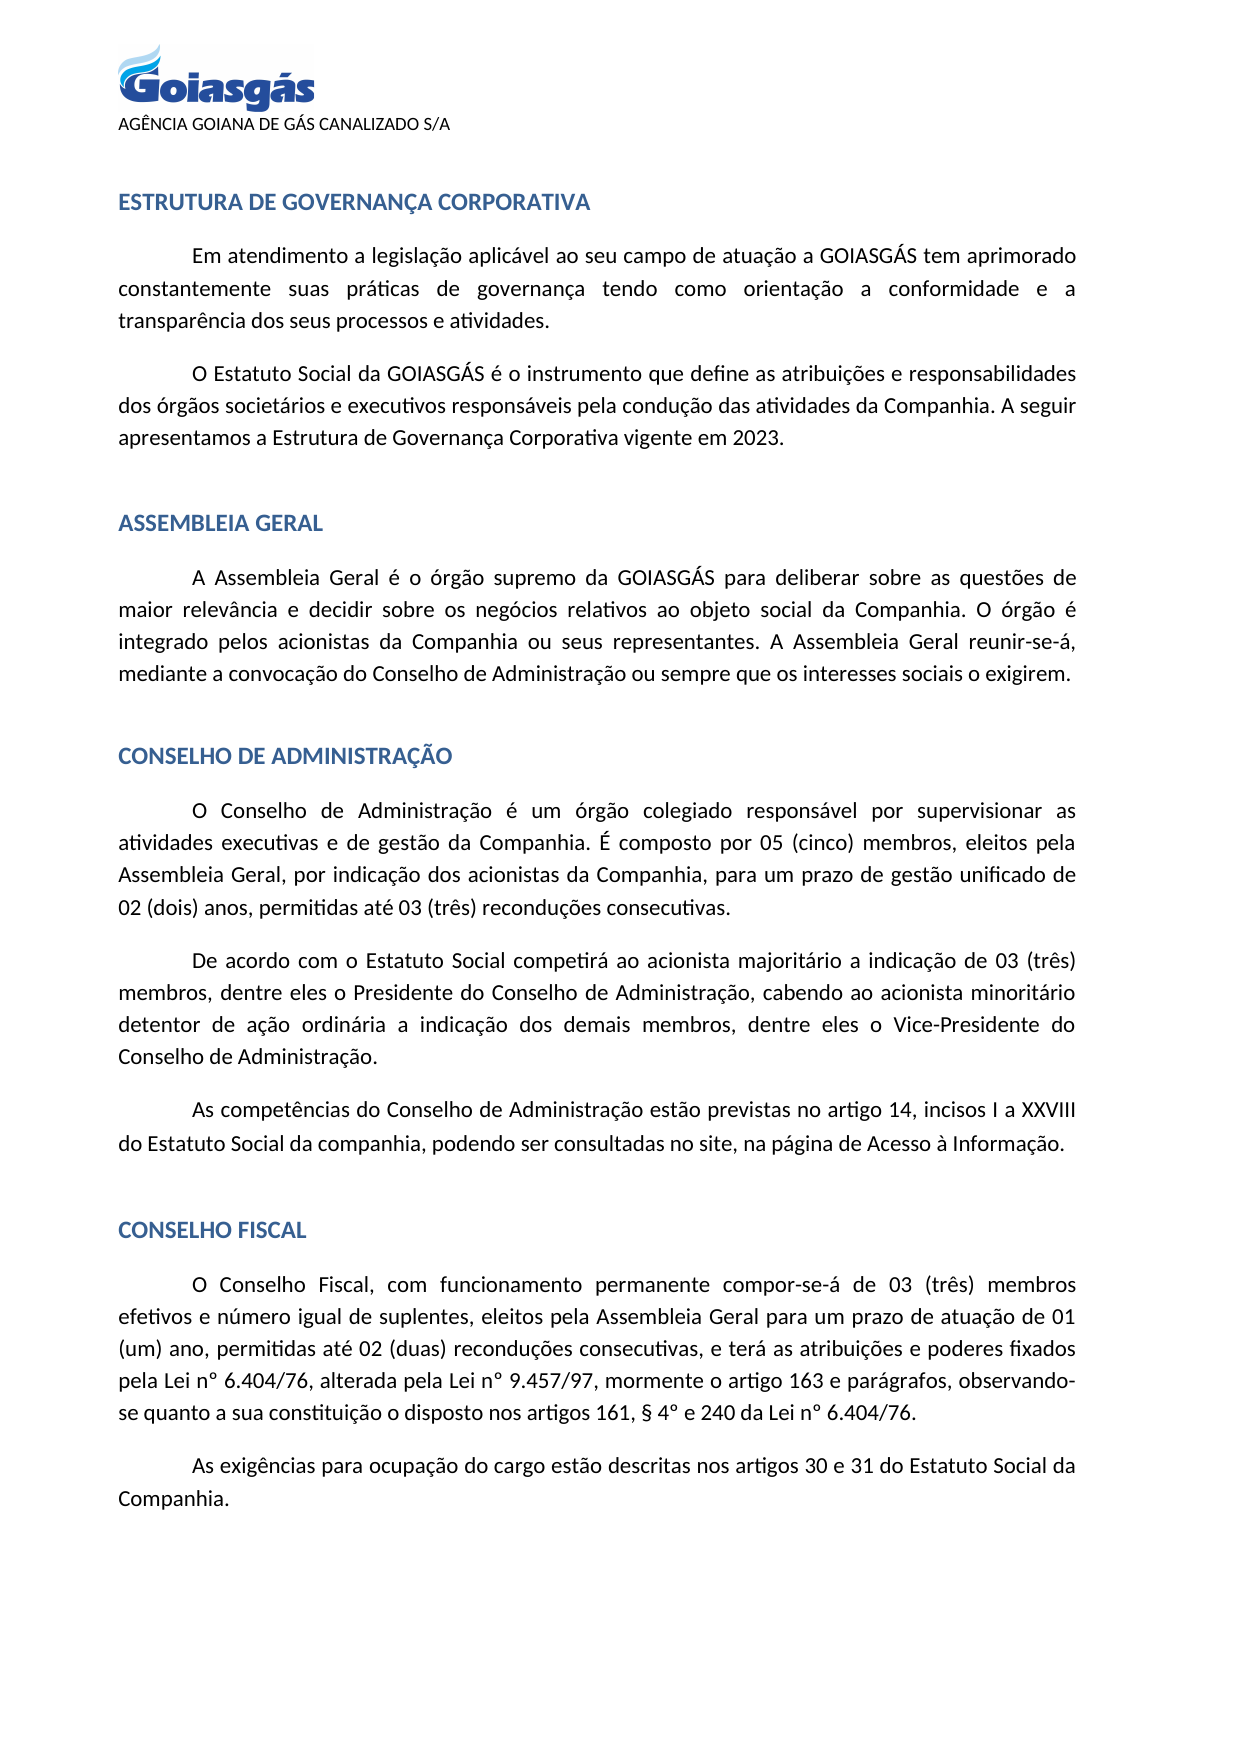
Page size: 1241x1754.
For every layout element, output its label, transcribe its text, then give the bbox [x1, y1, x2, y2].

picture [118, 44, 315, 112]
text ESTRUTURA DE GOVERNANÇA CORPORATIVA [118, 186, 1078, 216]
text As exigências para ocupação do cargo estão descritas nos artigos 30 e 31 do Estatuto Social da Companhia. [118, 1452, 1078, 1512]
text De acordo com o Estatuto Social competirá ao acionista majoritário a indicação de 03 (três) membros, dentre eles o Presidente do Conselho de Administração, cabendo ao acionista minoritário detentor de ação ordinária a indicação dos demais membros, dentre eles o Vice-Presidente do Conselho de Administração. [118, 946, 1078, 1070]
text O Estatuto Social da GOIASGÁS é o instrumento que define as atribuições e responsabilidades dos órgãos societários e executivos responsáveis pela condução das atividades da Companhia. A seguir apresentamos a Estrutura de Governança Corporativa vigente em 2023. [118, 359, 1078, 451]
text CONSELHO FISCAL [118, 1214, 1078, 1244]
text A Assembleia Geral é o órgão supremo da GOIASGÁS para deliberar sobre as questões de maior relevância e decidir sobre os negócios relativos ao objeto social da Companhia. O órgão é integrado pelos acionistas da Companhia ou seus representantes. A Assembleia Geral reunir-se-á, mediante a convocação do Conselho de Administração ou sempre que os interesses sociais o exigirem. [118, 563, 1078, 687]
text ASSEMBLEIA GERAL [118, 507, 1078, 537]
text O Conselho Fiscal, com funcionamento permanente compor-se-á de 03 (três) membros efetivos e número igual de suplentes, eleitos pela Assembleia Geral para um prazo de atuação de 01 (um) ano, permitidas até 02 (duas) reconduções consecutivas, e terá as atribuições e poderes fixados pela Lei nº 6.404/76, alterada pela Lei nº 9.457/97, mormente o artigo 163 e parágrafos, observando-se quanto a sua constituição o disposto nos artigos 161, § 4º e 240 da Lei nº 6.404/76. [118, 1270, 1078, 1427]
text CONSELHO DE ADMINISTRAÇÃO [118, 740, 1078, 771]
text Em atendimento a legislação aplicável ao seu campo de atuação a GOIASGÁS tem aprimorado constantemente suas práticas de governança tendo como orientação a conformidade e a transparência dos seus processos e atividades. [118, 242, 1078, 334]
text O Conselho de Administração é um órgão colegiado responsável por supervisionar as atividades executivas e de gestão da Companhia. É composto por 05 (cinco) membros, eleitos pela Assembleia Geral, por indicação dos acionistas da Companhia, para um prazo de gestão unificado de 02 (dois) anos, permitidas até 03 (três) reconduções consecutivas. [118, 796, 1078, 921]
text As competências do Conselho de Administração estão previstas no artigo 14, incisos I a XXVIII do Estatuto Social da companhia, podendo ser consultadas no site, na página de Acesso à Informação. [118, 1095, 1078, 1158]
